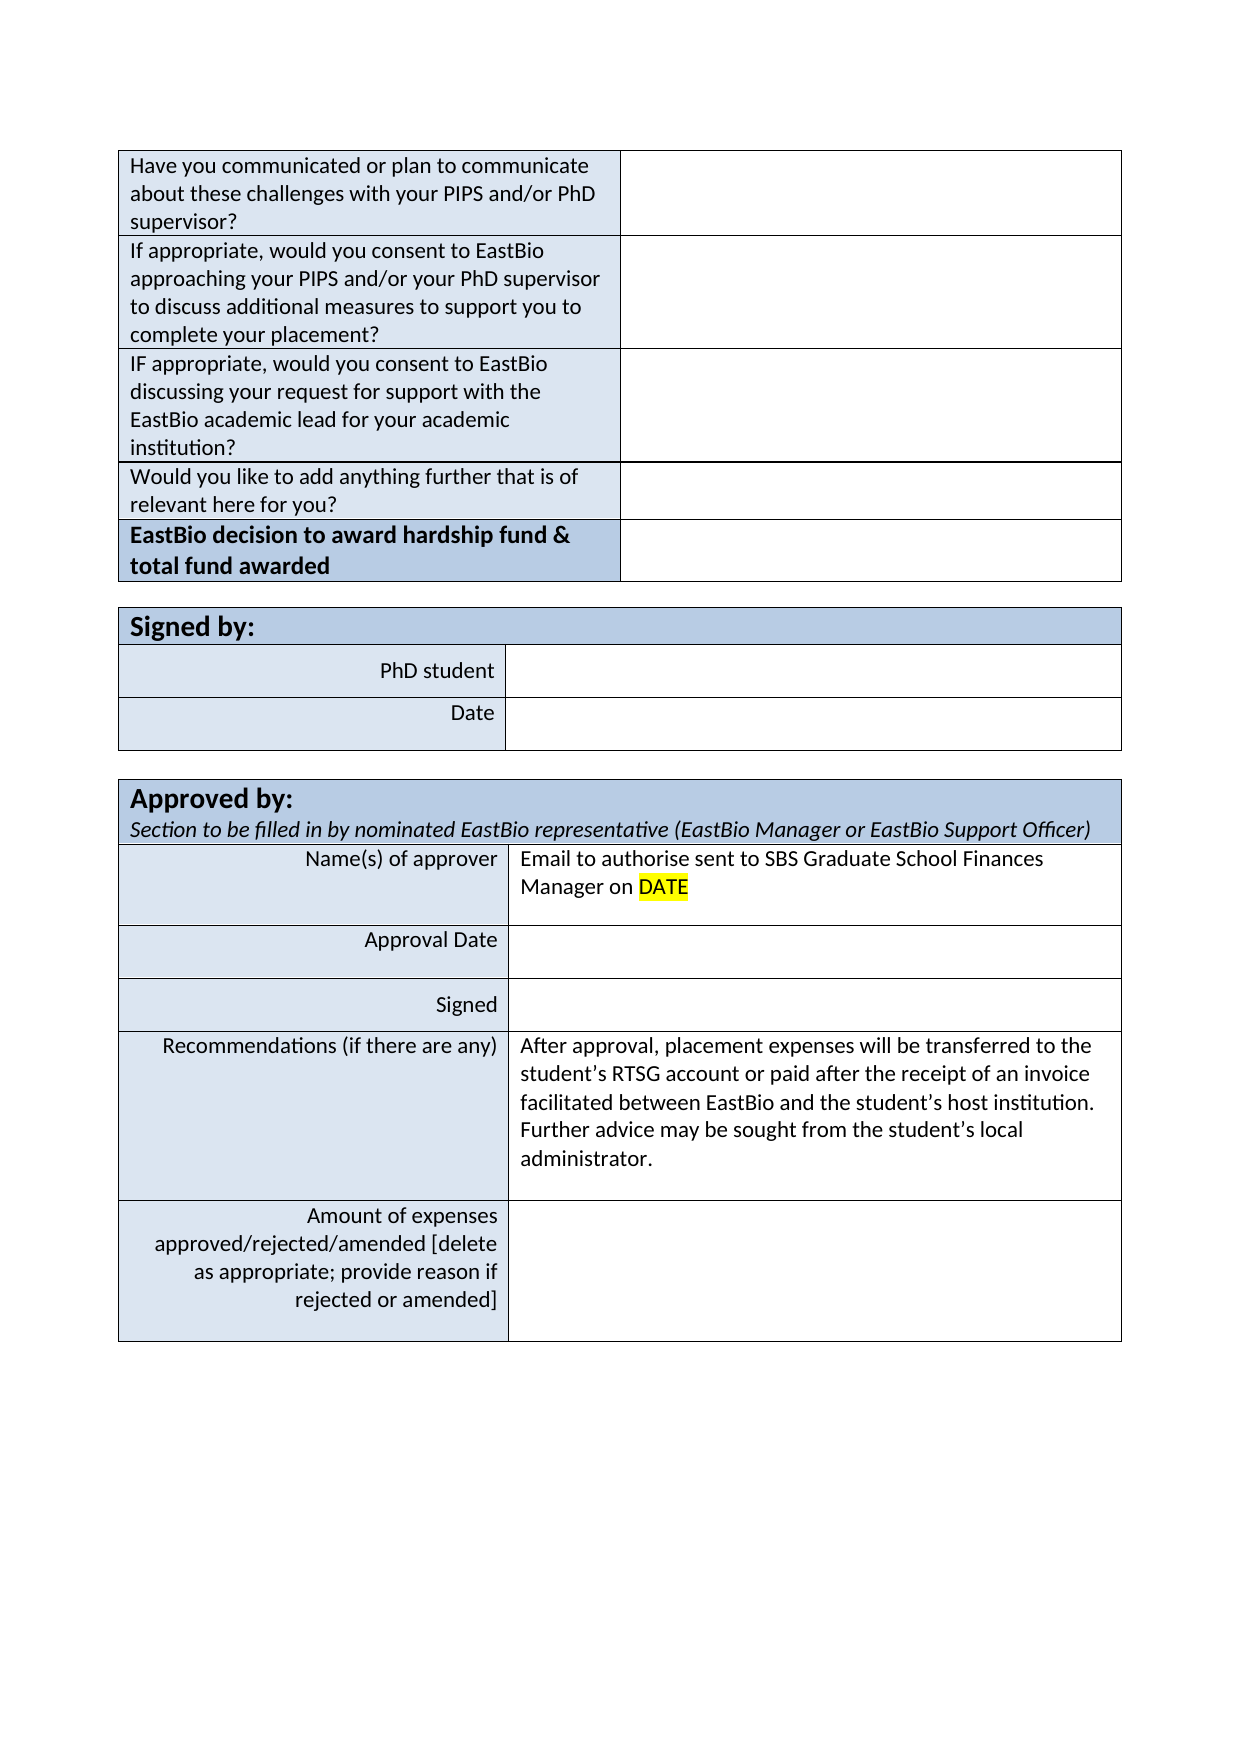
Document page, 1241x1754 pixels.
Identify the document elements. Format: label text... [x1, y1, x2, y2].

table_cell Email to authorise sent to SBS Graduate School Finances Manager on DATE [509, 845, 1121, 924]
table_cell Name(s) of approver [119, 845, 508, 924]
table_cell PhD student [119, 645, 505, 697]
table_cell [506, 698, 1121, 750]
table_cell [506, 645, 1121, 697]
table_header Signed by: [119, 608, 1121, 644]
table_cell [509, 979, 1121, 1031]
table_cell Approval Date [119, 926, 508, 977]
table_cell After approval, placement expenses will be transferred to the student’s RTSG account or paid after the receipt of an invoice facilitated between EastBio and the student’s host institution. Further advice may be sought from the student’s local administrator. [509, 1032, 1121, 1200]
table_cell [509, 1201, 1121, 1341]
table_cell Date [119, 698, 505, 750]
table_cell Signed [119, 979, 508, 1031]
table_cell [621, 236, 1121, 348]
table_cell [621, 520, 1121, 581]
table_cell Recommendations (if there are any) [119, 1032, 508, 1200]
table_cell [621, 151, 1121, 235]
table_cell [621, 349, 1121, 461]
table_header Approved by: Section to be filled in by nominated EastBio representative (EastBio Manager or EastBio Support Officer) [119, 780, 1121, 843]
table_cell Have you communicated or plan to communicate about these challenges with your PIPS and/or PhD supervisor? [119, 151, 620, 235]
table_cell Amount of expenses approved/rejected/amended [delete as appropriate; provide reason if rejected or amended] [119, 1201, 508, 1341]
table_cell [509, 926, 1121, 977]
table_cell EastBio decision to award hardship fund & total fund awarded [119, 520, 620, 581]
table_cell If appropriate, would you consent to EastBio approaching your PIPS and/or your PhD supervisor to discuss additional measures to support you to complete your placement? [119, 236, 620, 348]
table_cell Would you like to add anything further that is of relevant here for you? [119, 463, 620, 518]
table_cell [621, 463, 1121, 518]
table_cell IF appropriate, would you consent to EastBio discussing your request for support with the EastBio academic lead for your academic institution? [119, 349, 620, 461]
